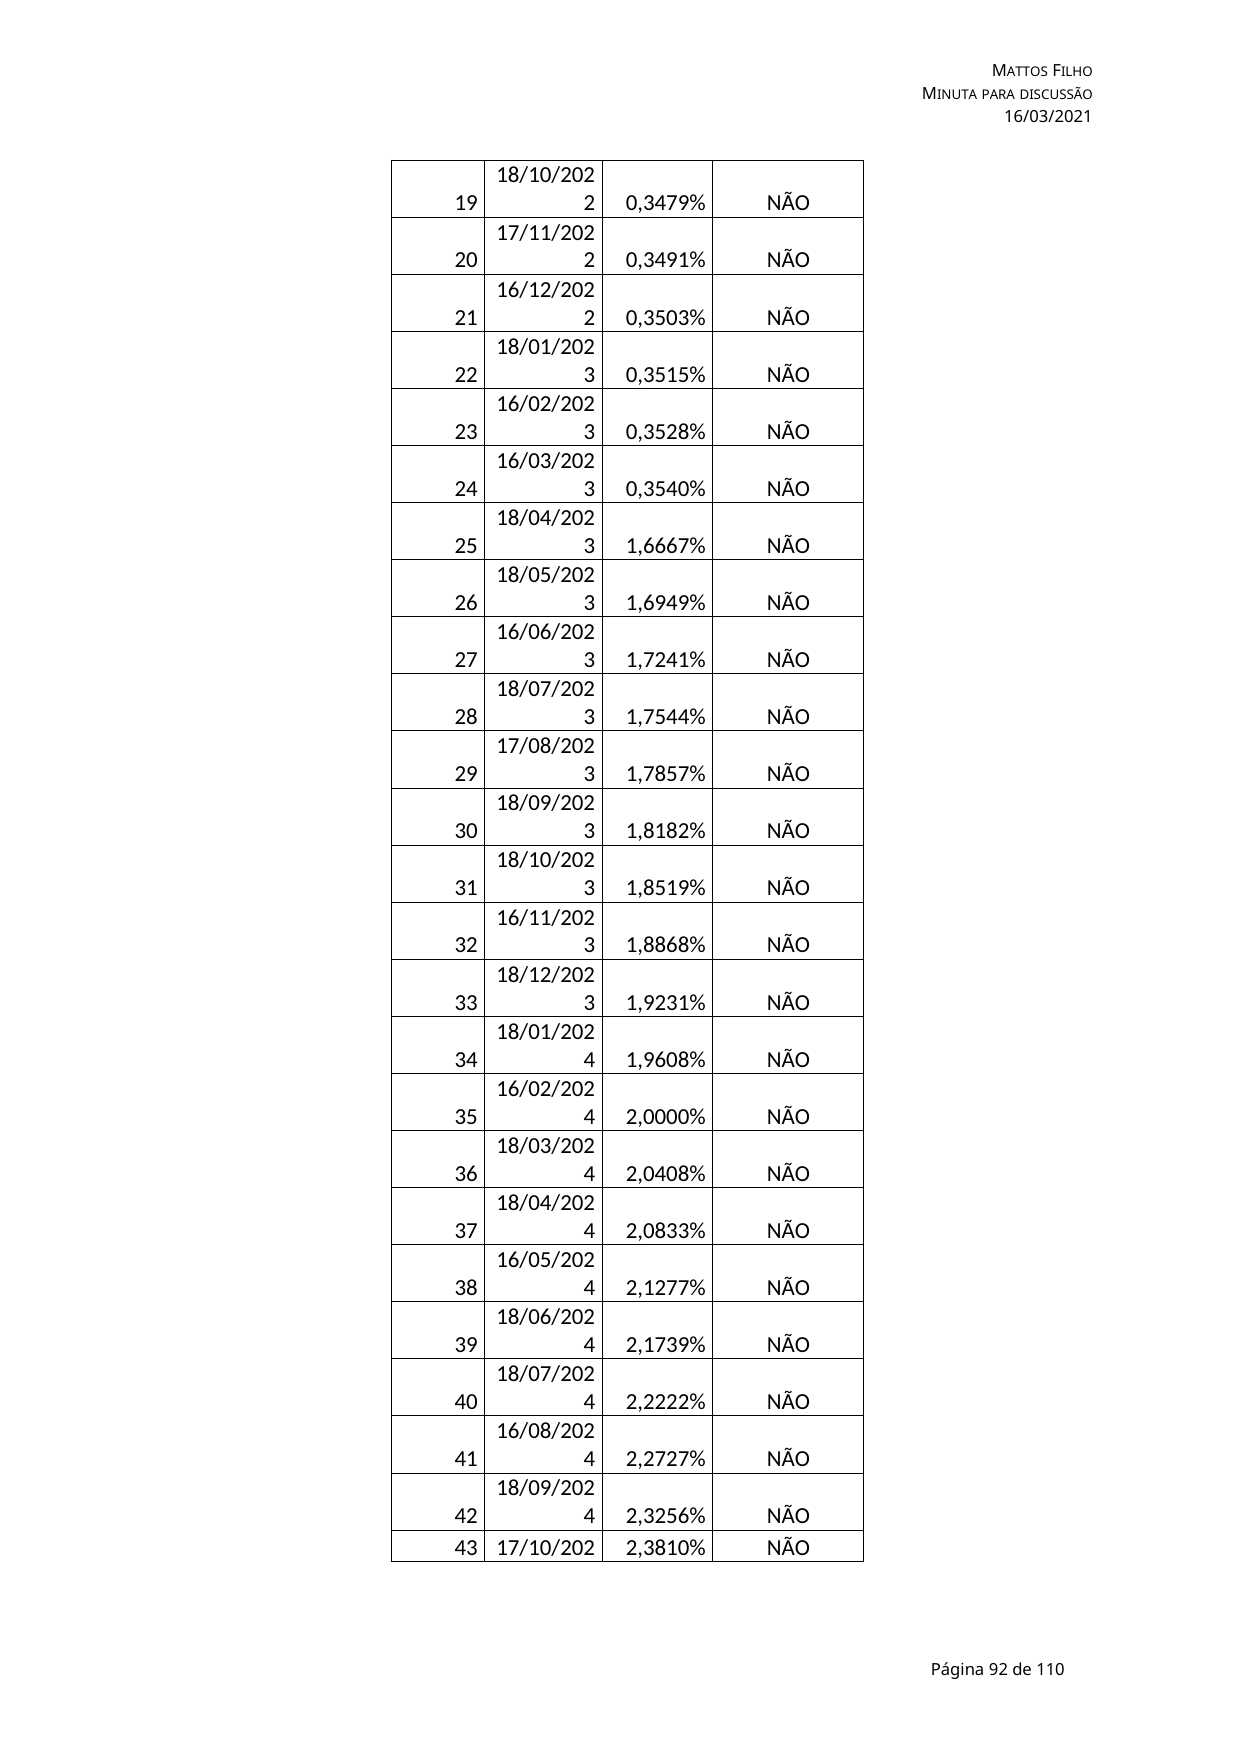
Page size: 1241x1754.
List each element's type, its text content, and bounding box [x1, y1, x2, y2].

table_cell 22 [392, 332, 484, 388]
table_cell 27 [392, 617, 484, 673]
table_cell NÃO [713, 1245, 863, 1301]
table_cell 36 [392, 1131, 484, 1187]
table_cell 0,3540% [603, 446, 712, 502]
table_cell 17/10/2024 [485, 1531, 602, 1561]
table_cell NÃO [713, 1017, 863, 1073]
table_cell NÃO [713, 1416, 863, 1472]
table_cell 30 [392, 789, 484, 844]
table_cell NÃO [713, 1359, 863, 1415]
table_cell 18/04/2023 [485, 503, 602, 559]
table_cell 18/03/2024 [485, 1131, 602, 1187]
table_cell 2,0000% [603, 1074, 712, 1130]
table_cell NÃO [713, 389, 863, 445]
table_cell 18/09/2023 [485, 789, 602, 844]
table_cell 35 [392, 1074, 484, 1130]
table_cell 18/07/2024 [485, 1359, 602, 1415]
table_cell 16/03/2023 [485, 446, 602, 502]
table_cell 1,9608% [603, 1017, 712, 1073]
table_cell 24 [392, 446, 484, 502]
table_cell NÃO [713, 960, 863, 1016]
table_cell 34 [392, 1017, 484, 1073]
table_cell 42 [392, 1474, 484, 1529]
table_cell 37 [392, 1188, 484, 1244]
table_cell NÃO [713, 1131, 863, 1187]
table_cell 16/06/2023 [485, 617, 602, 673]
table_cell 0,3491% [603, 218, 712, 274]
table_cell NÃO [713, 275, 863, 331]
table_cell 32 [392, 903, 484, 959]
table_cell 0,3515% [603, 332, 712, 388]
table_cell 18/01/2024 [485, 1017, 602, 1073]
table_cell 21 [392, 275, 484, 331]
table_cell 17/08/2023 [485, 731, 602, 787]
table_cell NÃO [713, 218, 863, 274]
table_cell 18/10/2022 [485, 161, 602, 217]
table_cell 16/05/2024 [485, 1245, 602, 1301]
table_cell NÃO [713, 903, 863, 959]
table_cell NÃO [713, 1531, 863, 1561]
table_cell 41 [392, 1416, 484, 1472]
table_cell 18/07/2023 [485, 674, 602, 730]
table_cell 18/01/2023 [485, 332, 602, 388]
table_cell 43 [392, 1531, 484, 1561]
table_cell 2,1739% [603, 1302, 712, 1358]
table_cell 25 [392, 503, 484, 559]
table_cell 16/02/2023 [485, 389, 602, 445]
table_cell NÃO [713, 1474, 863, 1529]
table_cell 29 [392, 731, 484, 787]
table_cell 1,8519% [603, 846, 712, 902]
table_cell NÃO [713, 503, 863, 559]
table_cell 1,9231% [603, 960, 712, 1016]
table_cell 2,3256% [603, 1474, 712, 1529]
table_cell 18/05/2023 [485, 560, 602, 616]
table_cell 20 [392, 218, 484, 274]
table_cell NÃO [713, 617, 863, 673]
table_cell 1,8868% [603, 903, 712, 959]
table_cell NÃO [713, 161, 863, 217]
table_cell NÃO [713, 731, 863, 787]
table_cell 1,7241% [603, 617, 712, 673]
table_cell 0,3479% [603, 161, 712, 217]
table_cell NÃO [713, 674, 863, 730]
table_cell 31 [392, 846, 484, 902]
table_cell 1,6667% [603, 503, 712, 559]
table_cell 1,8182% [603, 789, 712, 844]
table_cell NÃO [713, 789, 863, 844]
table_cell NÃO [713, 1188, 863, 1244]
table_cell 1,7544% [603, 674, 712, 730]
table_cell 1,6949% [603, 560, 712, 616]
table_cell 18/12/2023 [485, 960, 602, 1016]
table_cell NÃO [713, 332, 863, 388]
table_cell 16/12/2022 [485, 275, 602, 331]
table_cell NÃO [713, 560, 863, 616]
table_cell NÃO [713, 1074, 863, 1130]
table_cell NÃO [713, 846, 863, 902]
table_cell 38 [392, 1245, 484, 1301]
table_cell 2,1277% [603, 1245, 712, 1301]
table_cell 16/11/2023 [485, 903, 602, 959]
table_cell 2,2222% [603, 1359, 712, 1415]
table_cell 17/11/2022 [485, 218, 602, 274]
table_cell 23 [392, 389, 484, 445]
table_cell 26 [392, 560, 484, 616]
table_cell 19 [392, 161, 484, 217]
table_cell 16/08/2024 [485, 1416, 602, 1472]
table_cell NÃO [713, 446, 863, 502]
table_cell 18/09/2024 [485, 1474, 602, 1529]
table_cell 28 [392, 674, 484, 730]
table_cell 40 [392, 1359, 484, 1415]
table_cell 16/02/2024 [485, 1074, 602, 1130]
table_cell 2,0833% [603, 1188, 712, 1244]
table_cell 2,3810% [603, 1531, 712, 1561]
table_cell 18/10/2023 [485, 846, 602, 902]
table_cell 2,2727% [603, 1416, 712, 1472]
table_cell 0,3503% [603, 275, 712, 331]
table_cell 0,3528% [603, 389, 712, 445]
table_cell 18/06/2024 [485, 1302, 602, 1358]
table_cell 33 [392, 960, 484, 1016]
table_cell 18/04/2024 [485, 1188, 602, 1244]
table_cell 1,7857% [603, 731, 712, 787]
table_cell 39 [392, 1302, 484, 1358]
table_cell NÃO [713, 1302, 863, 1358]
table_cell 2,0408% [603, 1131, 712, 1187]
